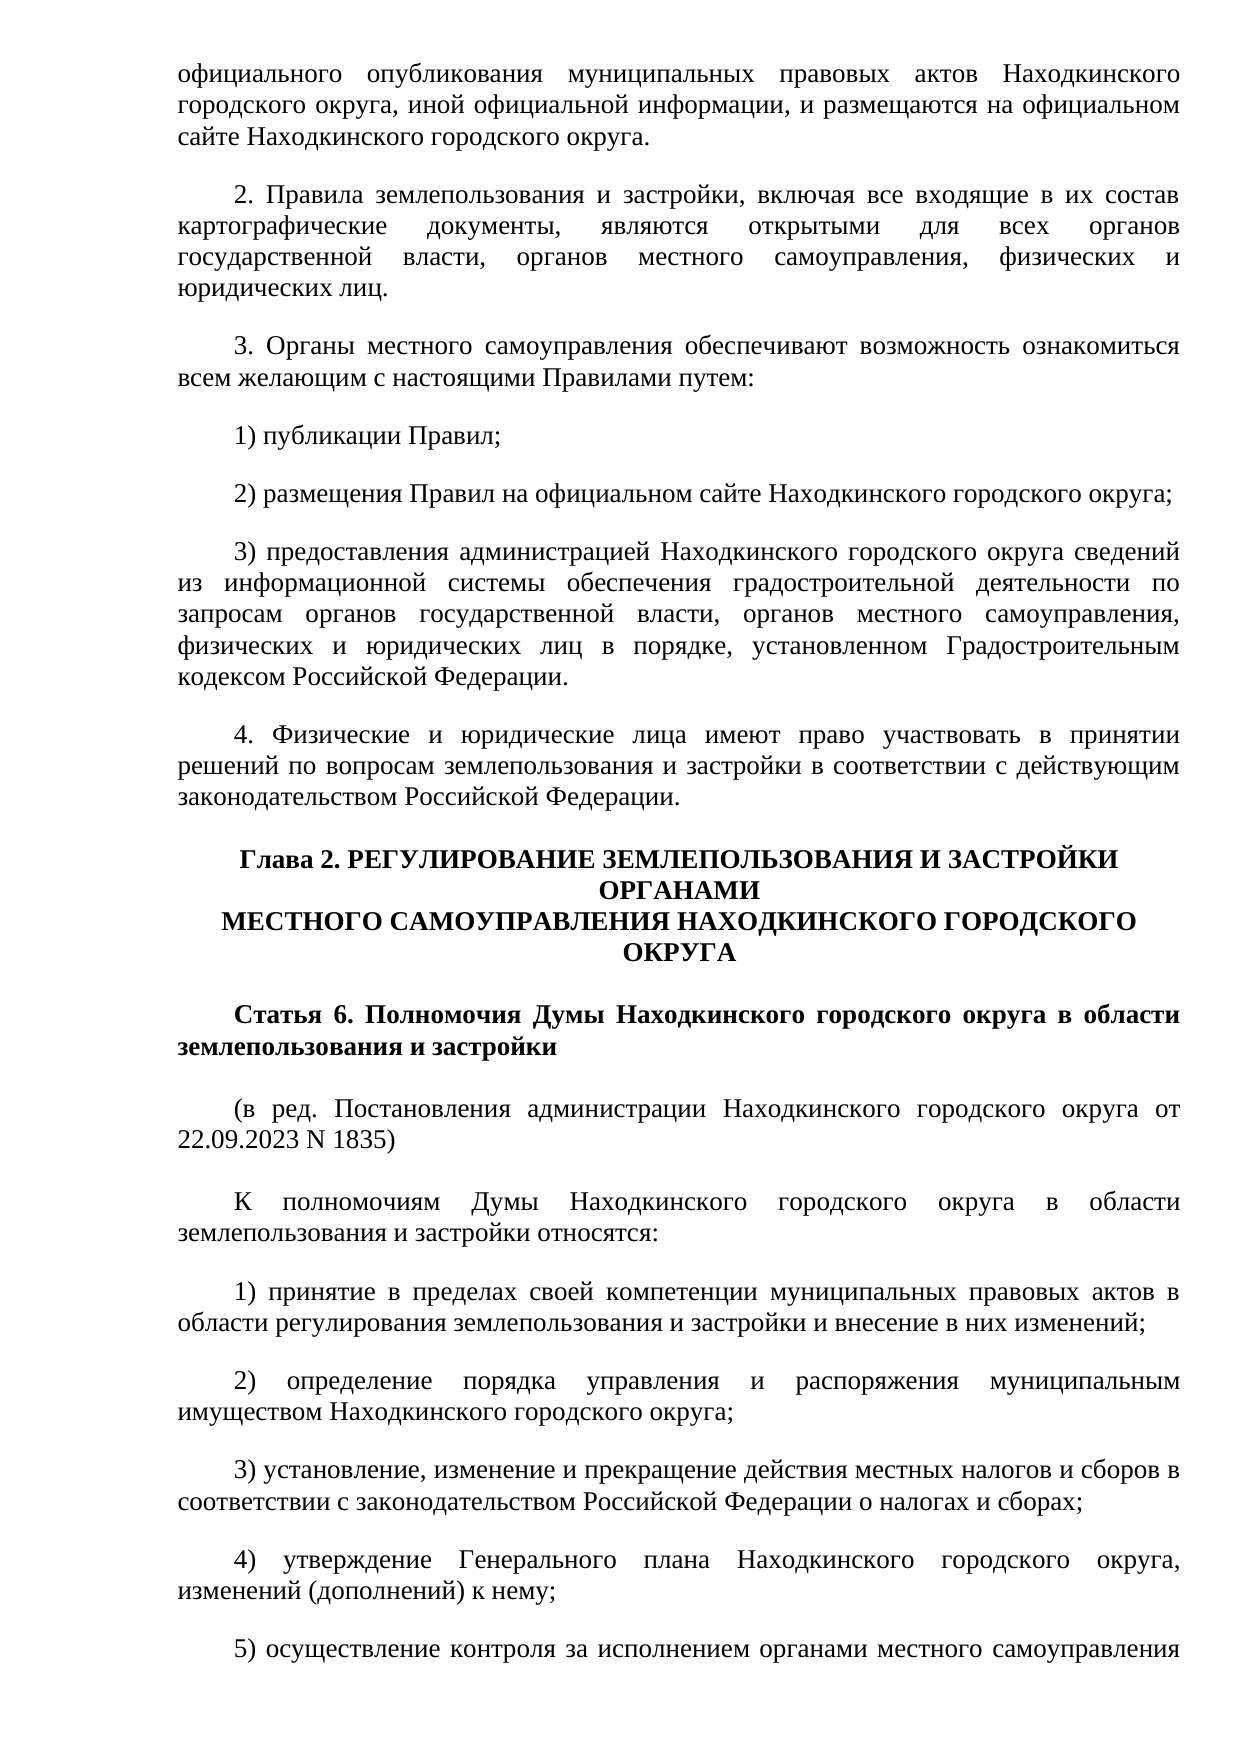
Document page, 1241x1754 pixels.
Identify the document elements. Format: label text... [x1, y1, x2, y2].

title МЕСТНОГО САМОУПРАВЛЕНИЯ НАХОДКИНСКОГО ГОРОДСКОГО ОКРУГА [177, 905, 1181, 967]
text 3. Органы местного самоуправления обеспечивают возможность ознакомиться всем желающим с настоящими Правилами путем: [177, 329, 1181, 392]
text 4) утверждение Генерального плана Находкинского городского округа, изменений (дополнений) к нему; [177, 1543, 1181, 1605]
text 1) публикации Правил; [177, 419, 1181, 450]
text 4. Физические и юридические лица имеют право участвовать в принятии решений по вопросам землепользования и застройки в соответствии с действующим законодательством Российской Федерации. [177, 718, 1181, 812]
text 2) определение порядка управления и распоряжения муниципальным имуществом Находкинского городского округа; [177, 1364, 1181, 1426]
title Глава 2. РЕГУЛИРОВАНИЕ ЗЕМЛЕПОЛЬЗОВАНИЯ И ЗАСТРОЙКИ ОРГАНАМИ [177, 843, 1181, 905]
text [177, 57, 1181, 151]
text К полномочиям Думы Находкинского городского округа в области землепользования и застройки относятся: [177, 1185, 1181, 1248]
text 3) установление, изменение и прекращение действия местных налогов и сборов в соответствии с законодательством Российской Федерации о налогах и сборах; [177, 1453, 1181, 1516]
text 3) предоставления администрацией Находкинского городского округа сведений из информационной системы обеспечения градостроительной деятельности по запросам органов государственной власти, органов местного самоуправления, физических и юридических лиц в порядке, установленном Градостроительным кодексом Российской Федерации. [177, 535, 1181, 691]
text 2) размещения Правил на официальном сайте Находкинского городского округа; [177, 477, 1181, 508]
text (в ред. Постановления администрации Находкинского городского округа от 22.09.2023 N 1835) [177, 1092, 1181, 1154]
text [177, 1632, 1181, 1663]
text 1) принятие в пределах своей компетенции муниципальных правовых актов в области регулирования землепользования и застройки и внесение в них изменений; [177, 1275, 1181, 1337]
title Статья 6. Полномочия Думы Находкинского городского округа в области землепользования и застройки [177, 998, 1181, 1061]
text 2. Правила землепользования и застройки, включая все входящие в их состав картографические документы, являются открытыми для всех органов государственной власти, органов местного самоуправления, физических и юридических лиц. [177, 178, 1181, 302]
